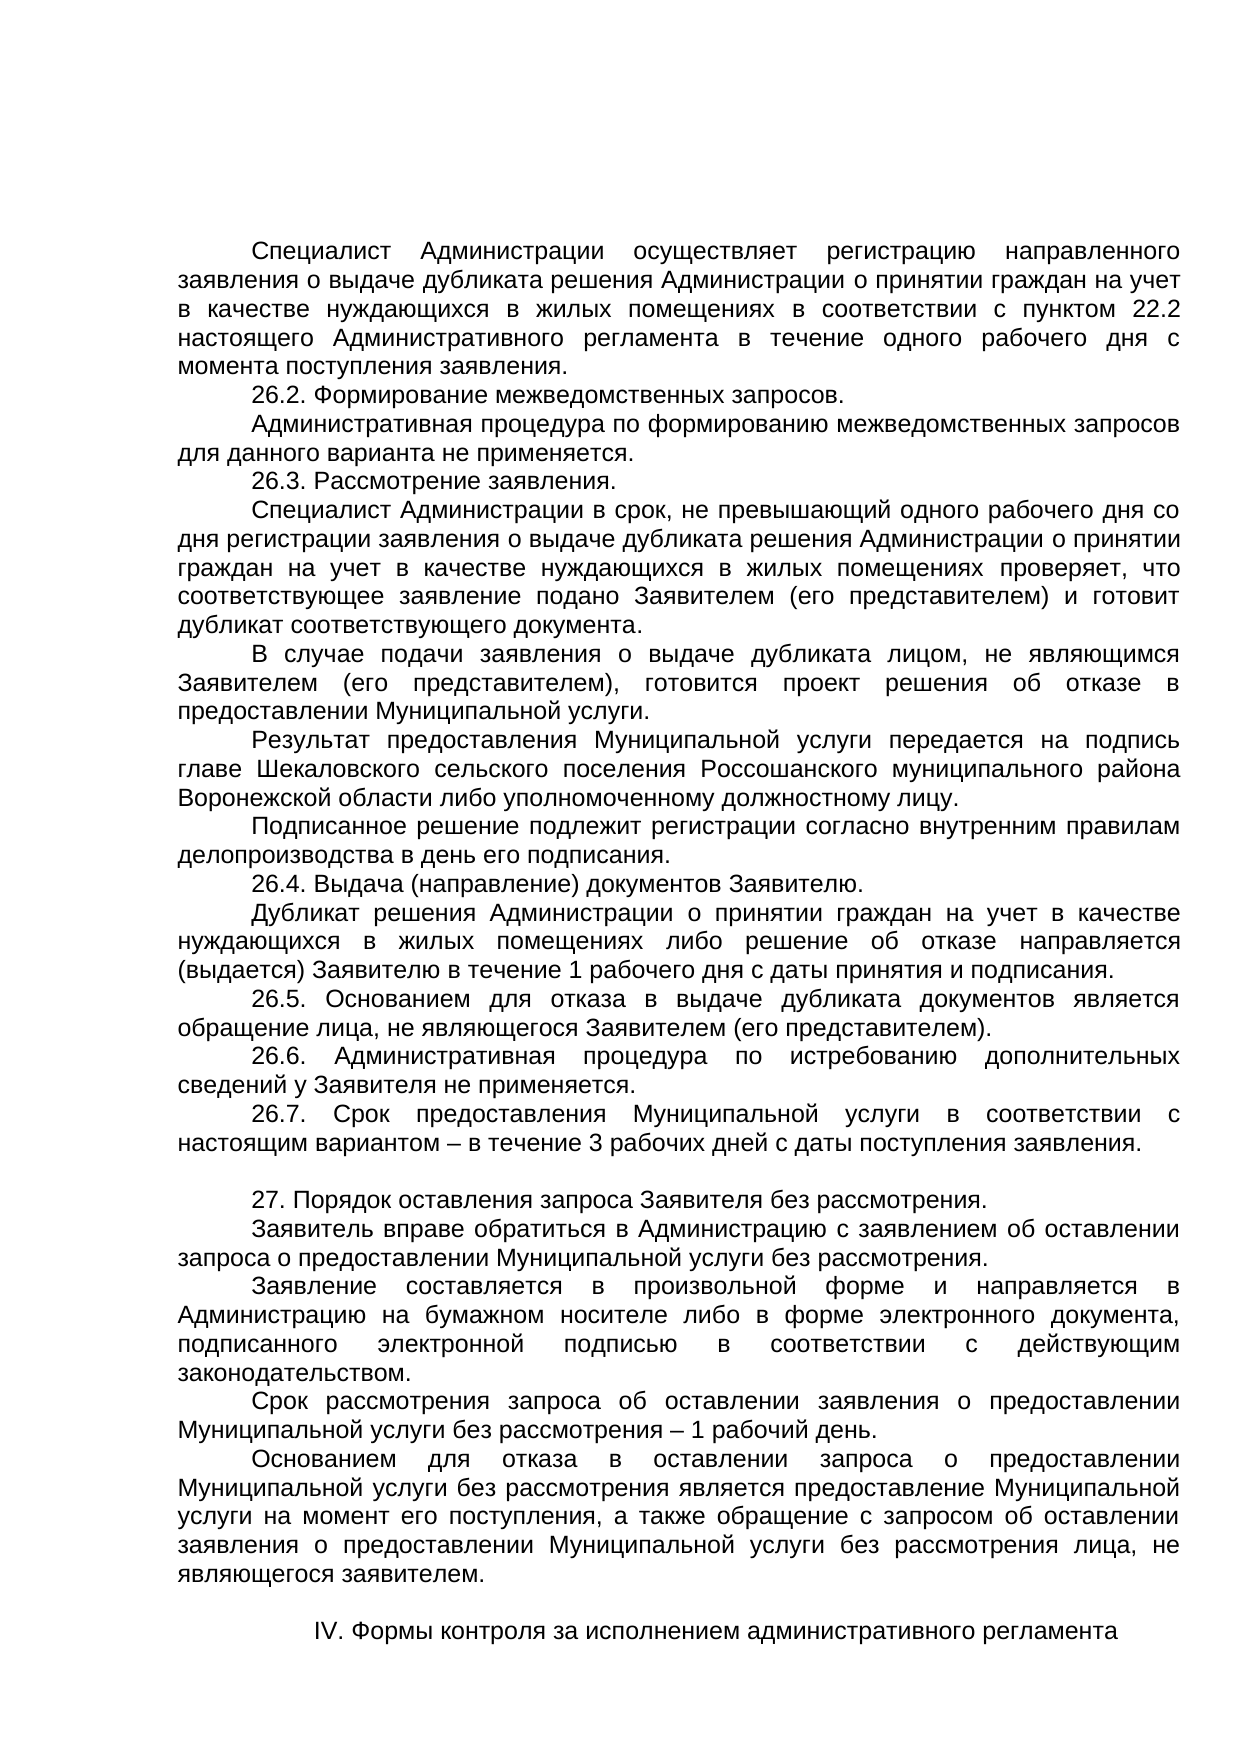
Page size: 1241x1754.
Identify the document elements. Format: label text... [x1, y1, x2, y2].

title IV. Формы контроля за исполнением административного регламента [177, 1616, 1181, 1645]
text Специалист Администрации осуществляет регистрацию направленного заявления о выдаче дубликата решения Администрации о принятии граждан на учет в качестве нуждающихся в жилых помещениях в соответствии с пунктом 22.2 настоящего Административного регламента в течение одного рабочего дня с момента поступления заявления. [177, 236, 1181, 380]
text 26.7. Срок предоставления Муниципальной услуги в соответствии с настоящим вариантом – в течение 3 рабочих дней с даты поступления заявления. [177, 1099, 1181, 1156]
text Подписанное решение подлежит регистрации согласно внутренним правилам делопроизводства в день его подписания. [177, 811, 1181, 869]
text 26.2. Формирование межведомственных запросов. [177, 380, 1181, 409]
text В случае подачи заявления о выдаче дубликата лицом, не являющимся Заявителем (его представителем), готовится проект решения об отказе в предоставлении Муниципальной услуги. [177, 639, 1181, 725]
text Специалист Администрации в срок, не превышающий одного рабочего дня со дня регистрации заявления о выдаче дубликата решения Администрации о принятии граждан на учет в качестве нуждающихся в жилых помещениях проверяет, что соответствующее заявление подано Заявителем (его представителем) и готовит дубликат соответствующего документа. [177, 495, 1181, 639]
text 27. Порядок оставления запроса Заявителя без рассмотрения. [177, 1185, 1181, 1214]
text Результат предоставления Муниципальной услуги передается на подпись главе Шекаловского сельского поселения Россошанского муниципального района Воронежской области либо уполномоченному должностному лицу. [177, 725, 1181, 811]
text Дубликат решения Администрации о принятии граждан на учет в качестве нуждающихся в жилых помещениях либо решение об отказе направляется (выдается) Заявителю в течение 1 рабочего дня с даты принятия и подписания. [177, 897, 1181, 984]
text Срок рассмотрения запроса об оставлении заявления о предоставлении Муниципальной услуги без рассмотрения – 1 рабочий день. [177, 1386, 1181, 1444]
text Основанием для отказа в оставлении запроса о предоставлении Муниципальной услуги без рассмотрения является предоставление Муниципальной услуги на момент его поступления, а также обращение с запросом об оставлении заявления о предоставлении Муниципальной услуги без рассмотрения лица, не являющегося заявителем. [177, 1444, 1181, 1587]
text 26.4. Выдача (направление) документов Заявителю. [177, 869, 1181, 897]
text Административная процедура по формированию межведомственных запросов для данного варианта не применяется. [177, 409, 1181, 466]
text 26.5. Основанием для отказа в выдаче дубликата документов является обращение лица, не являющегося Заявителем (его представителем). [177, 984, 1181, 1041]
text Заявление составляется в произвольной форме и направляется в Администрацию на бумажном носителе либо в форме электронного документа, подписанного электронной подписью в соответствии с действующим законодательством. [177, 1271, 1181, 1386]
text 26.3. Рассмотрение заявления. [177, 466, 1181, 495]
text 26.6. Административная процедура по истребованию дополнительных сведений у Заявителя не применяется. [177, 1041, 1181, 1099]
text Заявитель вправе обратиться в Администрацию с заявлением об оставлении запроса о предоставлении Муниципальной услуги без рассмотрения. [177, 1214, 1181, 1271]
